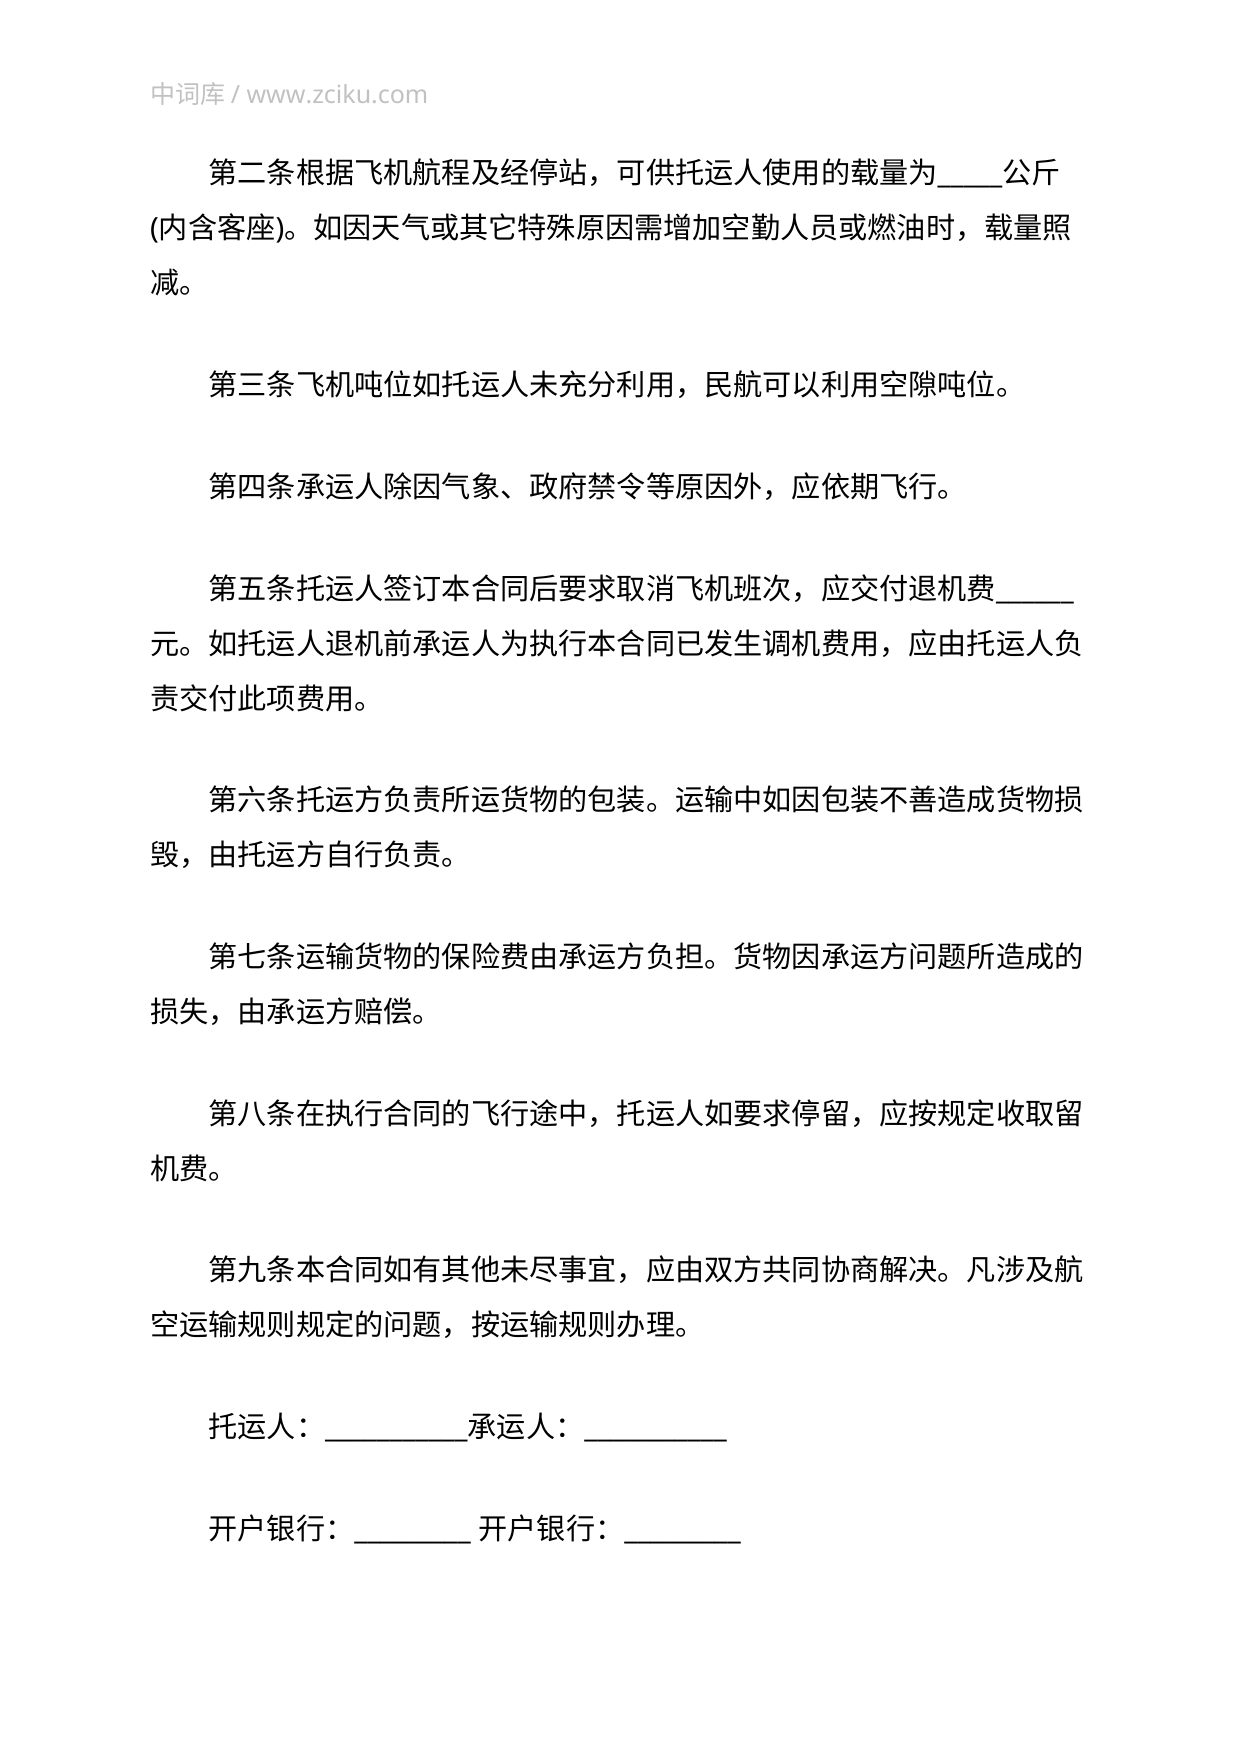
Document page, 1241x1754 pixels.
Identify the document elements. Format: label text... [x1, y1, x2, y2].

text 第八条在执行合同的飞行途中，托运人如要求停留，应按规定收取留机费。 [150, 1090, 1090, 1187]
text 第九条本合同如有其他未尽事宜，应由双方共同协商解决。凡涉及航空运输规则规定的问题，按运输规则办理。 [150, 1247, 1090, 1344]
text 第四条承运人除因气象、政府禁令等原因外，应依期飞行。 [150, 463, 1090, 506]
text 第七条运输货物的保险费由承运方负担。货物因承运方问题所造成的损失，由承运方赔偿。 [150, 934, 1090, 1031]
text 第五条托运人签订本合同后要求取消飞机班次，应交付退机费______元。如托运人退机前承运人为执行本合同已发生调机费用，应由托运人负责交付此项费用。 [150, 565, 1090, 717]
text 开户银行：_________ 开户银行：_________ [150, 1506, 1090, 1548]
text 第六条托运方负责所运货物的包装。运输中如因包装不善造成货物损毁，由托运方自行负责。 [150, 777, 1090, 874]
text 第三条飞机吨位如托运人未充分利用，民航可以利用空隙吨位。 [150, 362, 1090, 404]
text 第二条根据飞机航程及经停站，可供托运人使用的载量为_____公斤(内含客座)。如因天气或其它特殊原因需增加空勤人员或燃油时，载量照减。 [150, 150, 1090, 302]
text 托运人：___________承运人：___________ [150, 1404, 1090, 1446]
